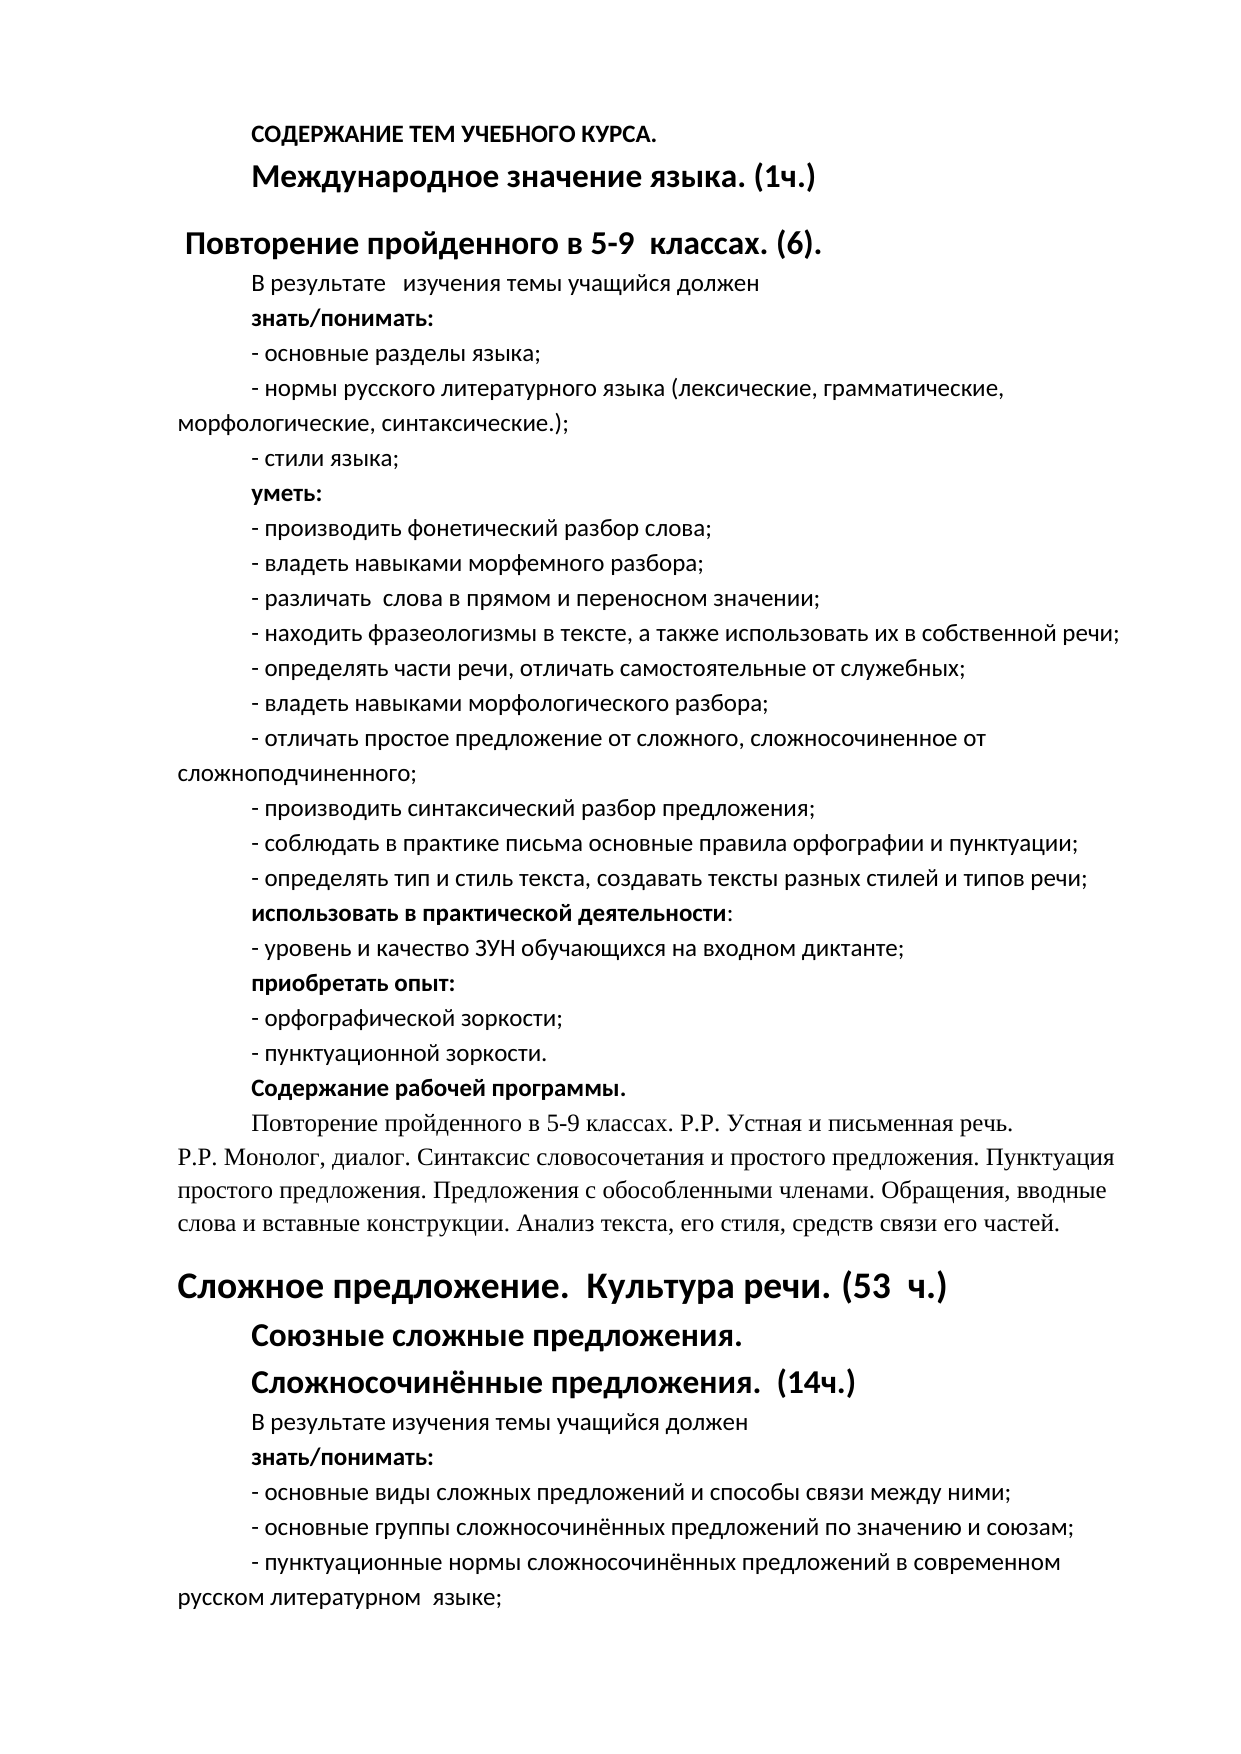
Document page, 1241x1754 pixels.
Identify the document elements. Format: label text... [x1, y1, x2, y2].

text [177, 1262, 1152, 1612]
text Повторение пройденного в 5-9 классах. (6). В результате изучения темы учащийся должен знать/понимать: - основные разделы языка; - нормы русского литературного языка (лексические, грамматические, морфологические, синтаксические.); - стили языка; уметь: - производить фонетический разбор слова; - владеть навыками морфемного разбора; - различать слова в прямом и переносном значении; - находить фразеологизмы в тексте, а также использовать их в собственной речи; - определять части речи, отличать самостоятельные от служебных; - владеть навыками морфологического разбора; - отличать простое предложение от сложного, сложносочиненное от сложноподчиненного; - производить синтаксический разбор предложения; - соблюдать в практике письма основные правила орфографии и пунктуации; - определять тип и стиль текста, создавать тексты разных стилей и типов речи; использовать в практической деятельности: - уровень и качество ЗУН обучающихся на входном диктанте; приобретать опыт: - орфографической зоркости; - пунктуационной зоркости. Содержание рабочей программы. Повторение пройденного в 5-9 классах. Р.Р. Устная и письменная речь. Р.Р. Монолог, диалог. Синтаксис словосочетания и простого предложения. Пунктуация простого предложения. Предложения с обособленными членами. Обращения, вводные слова и вставные конструкции. Анализ текста, его стиля, средств связи его частей. [177, 222, 1152, 1237]
text СОДЕРЖАНИЕ ТЕМ УЧЕБНОГО КУРСА. Международное значение языка. (1ч.) [177, 118, 1152, 195]
